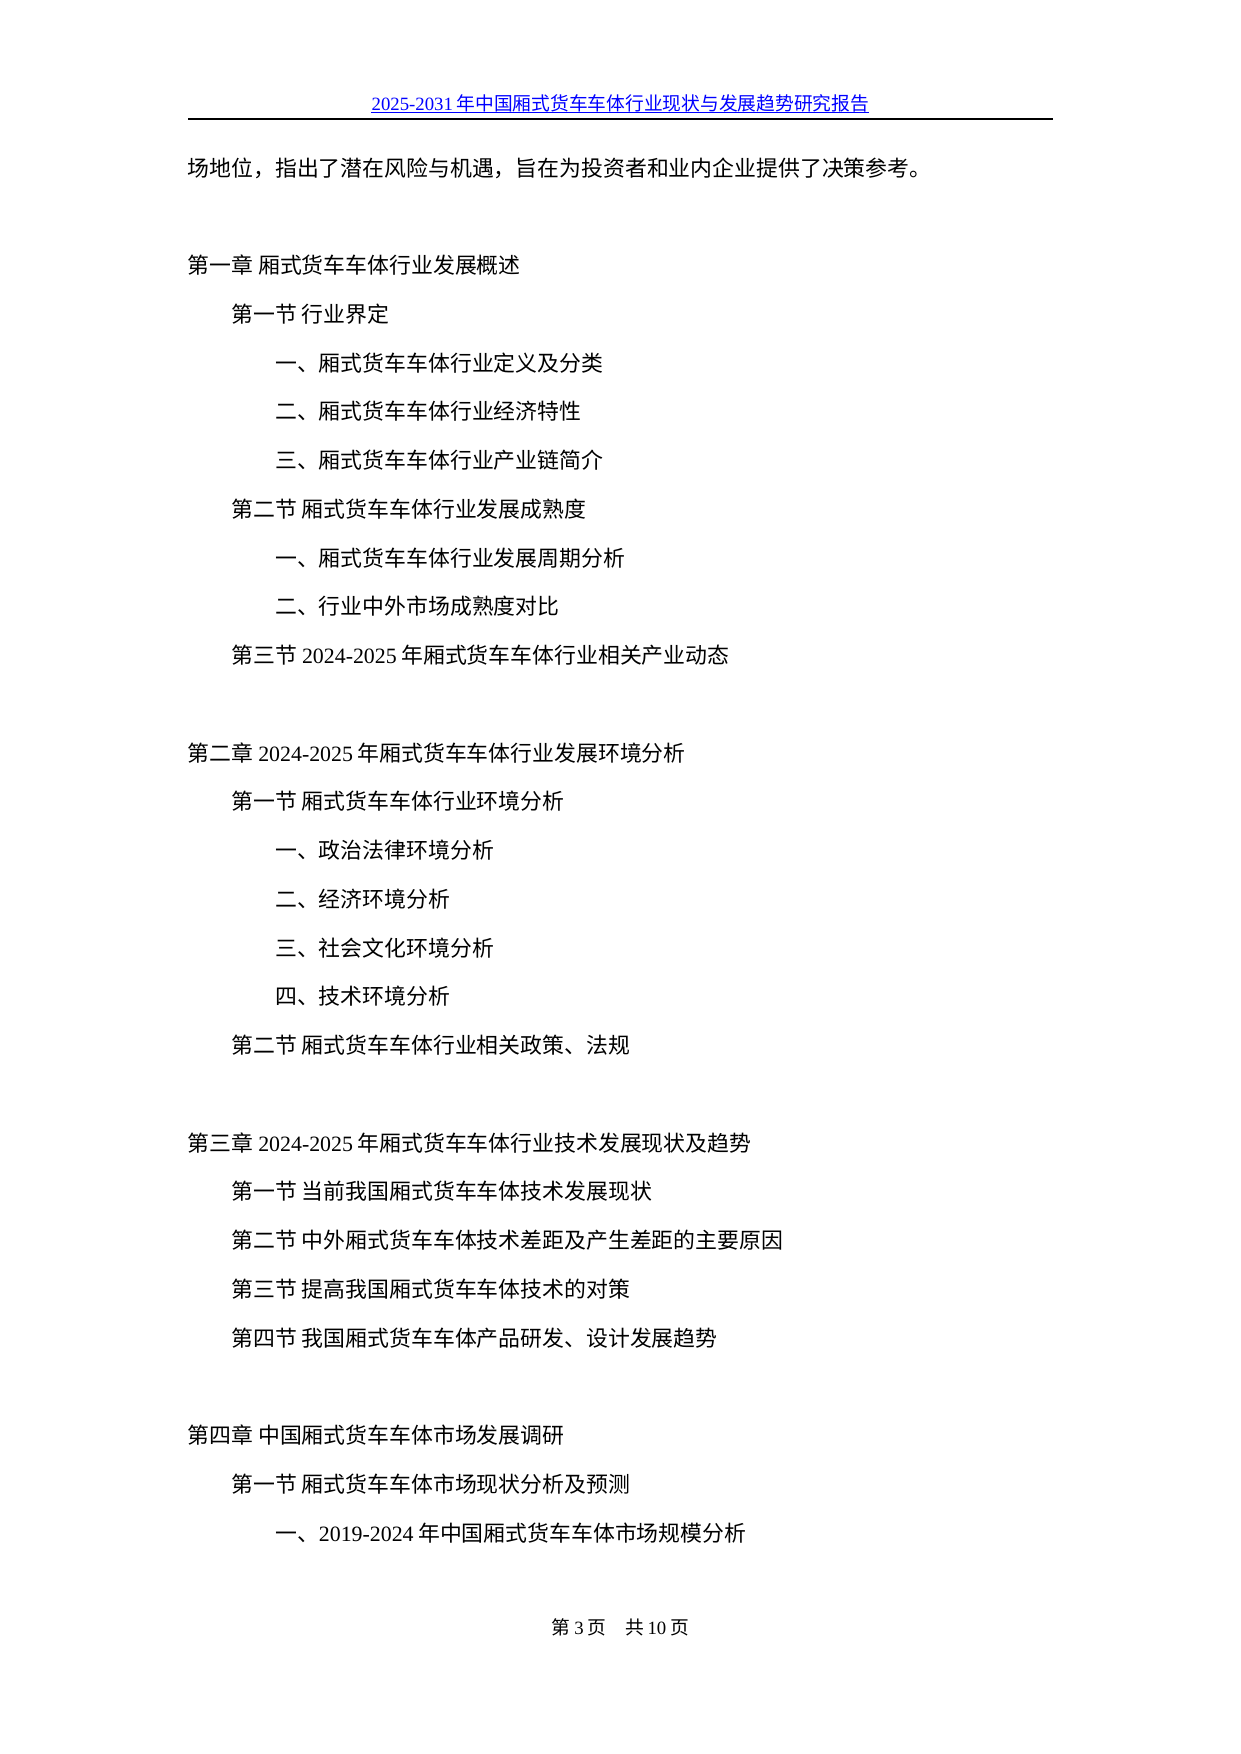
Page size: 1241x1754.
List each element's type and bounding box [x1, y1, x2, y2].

text [187, 150, 1053, 1548]
